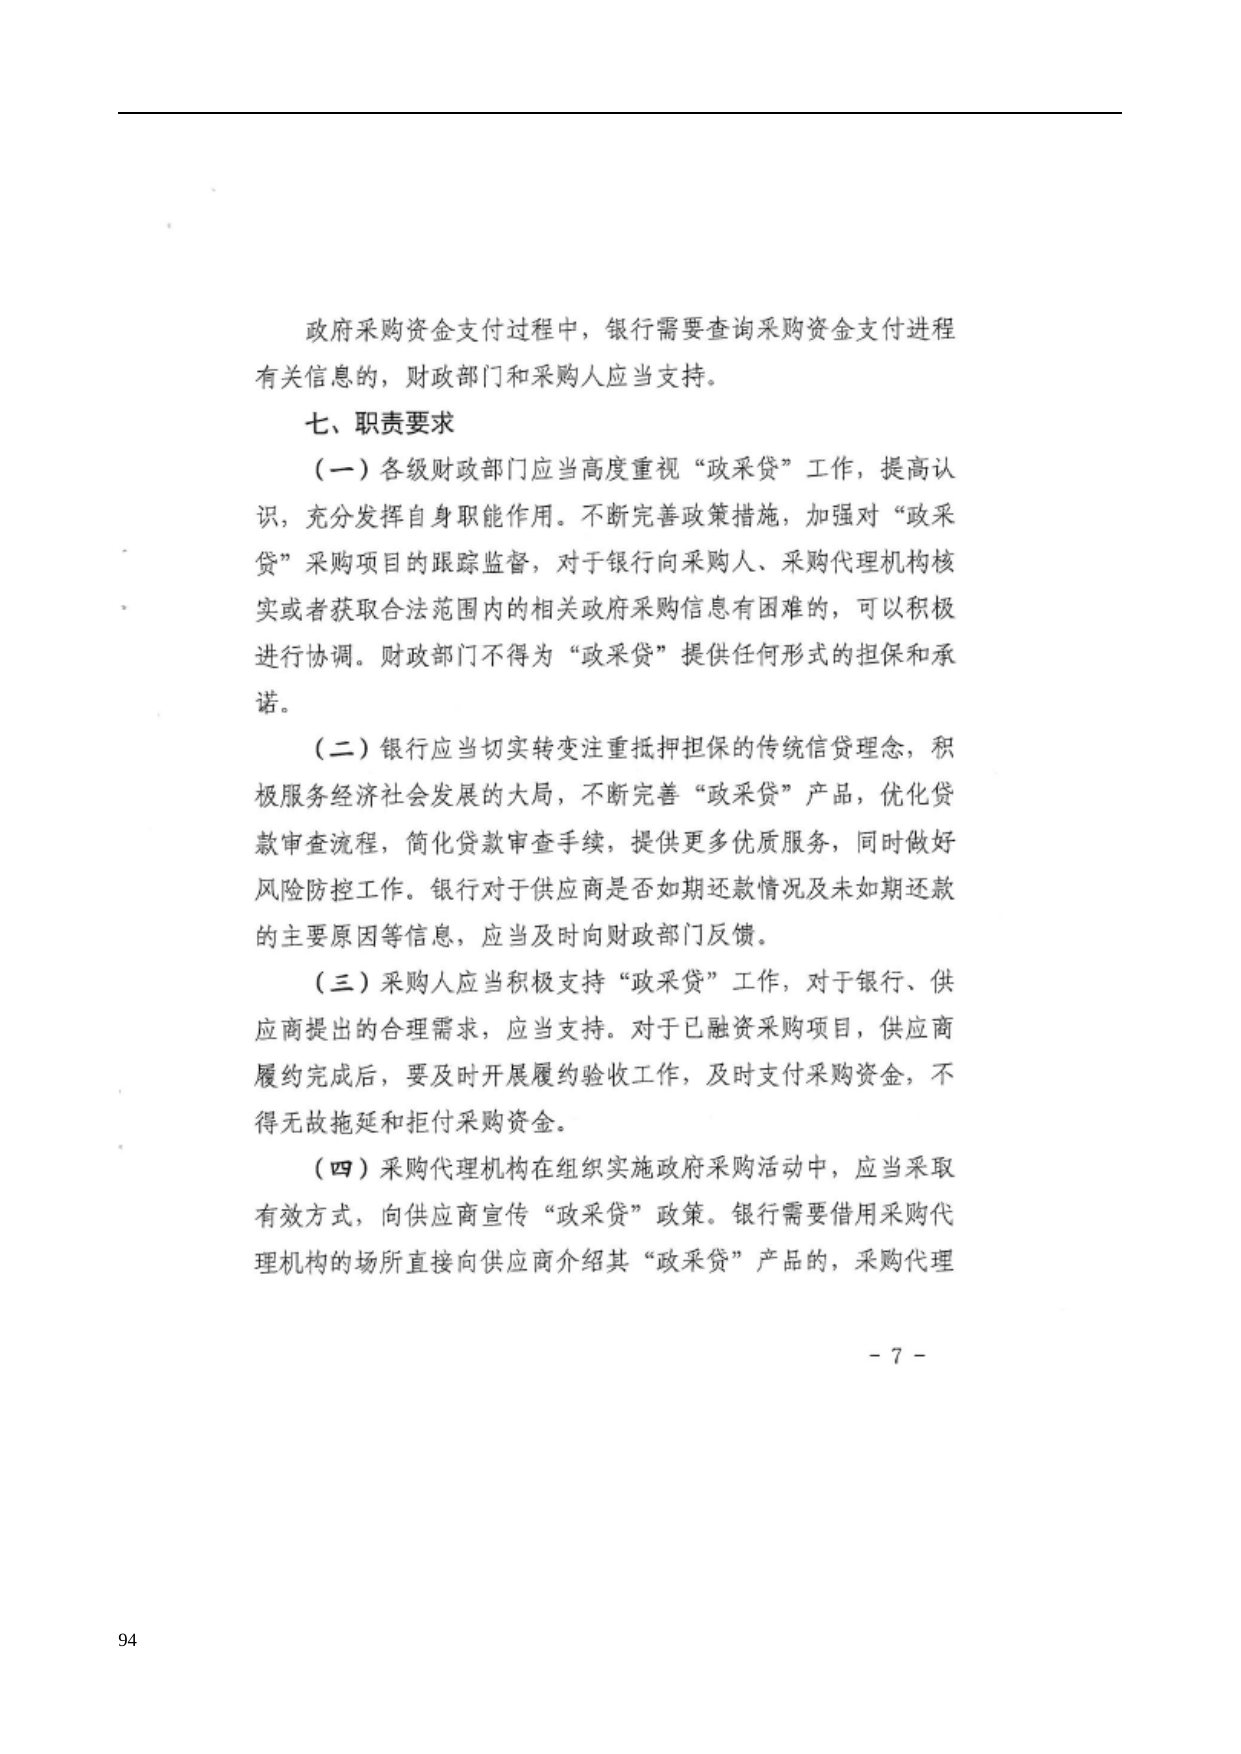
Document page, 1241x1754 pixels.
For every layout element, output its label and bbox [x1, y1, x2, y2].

picture [118, 118, 1093, 1490]
